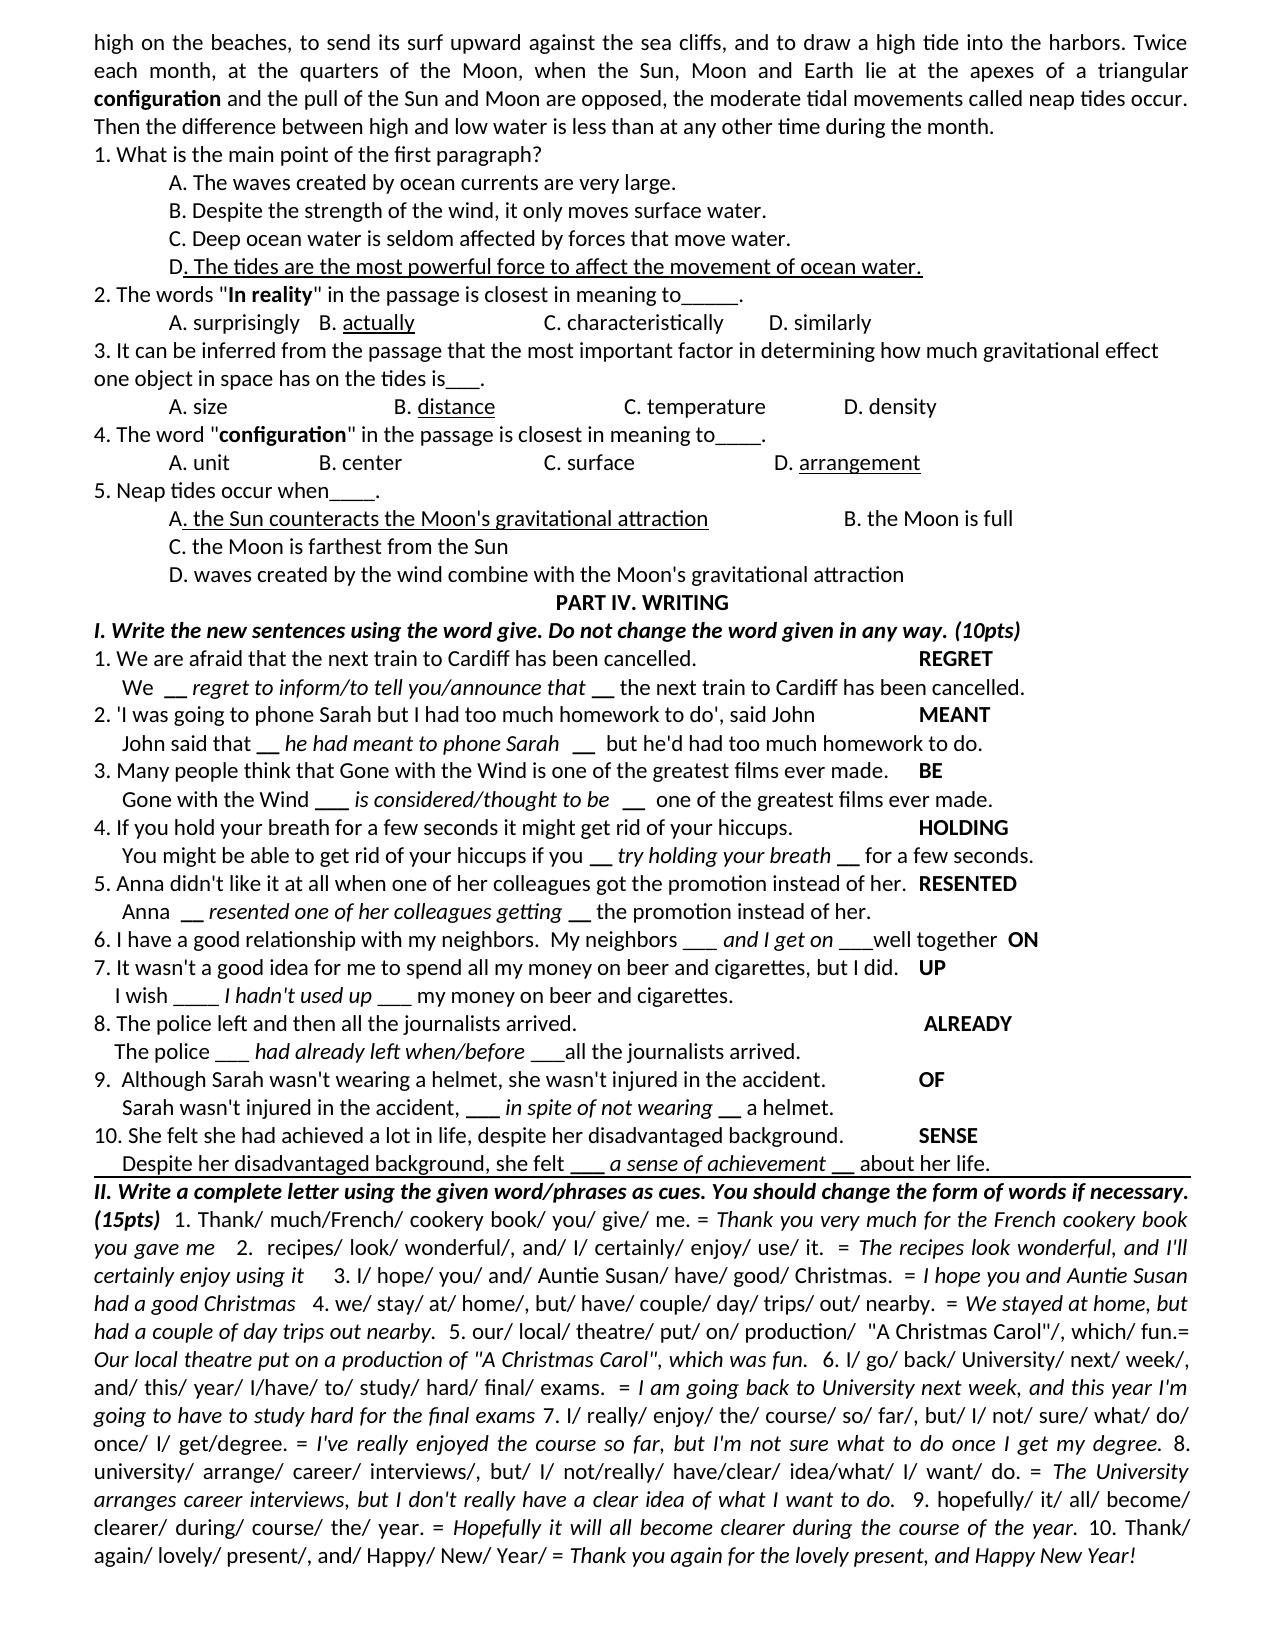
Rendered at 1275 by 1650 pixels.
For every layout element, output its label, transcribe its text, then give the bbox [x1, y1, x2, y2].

text II. Write a complete letter using the given word/phrases as cues. You should change the form of words if necessary. (15pts) 1. Thank/ much/French/ cookery book/ you/ give/ me. = Thank you very much for the French cookery book you gave me 2. recipes/ look/ wonderful/, and/ I/ certainly/ enjoy/ use/ it. = The recipes look wonderful, and I'll certainly enjoy using it 3. I/ hope/ you/ and/ Auntie Susan/ have/ good/ Christmas. = I hope you and Auntie Susan had a good Christmas 4. we/ stay/ at/ home/, but/ have/ couple/ day/ trips/ out/ nearby. = We stayed at home, but had a couple of day trips out nearby. 5. our/ local/ theatre/ put/ on/ production/ "A Christmas Carol"/, which/ fun.= Our local theatre put on a production of "A Christmas Carol", which was fun. 6. I/ go/ back/ University/ next/ week/, and/ this/ year/ I/have/ to/ study/ hard/ final/ exams. = I am going back to University next week, and this year I'm going to have to study hard for the final exams 7. I/ really/ enjoy/ the/ course/ so/ far/, but/ I/ not/ sure/ what/ do/ once/ I/ get/degree. = I've really enjoyed the course so far, but I'm not sure what to do once I get my degree. 8. university/ arrange/ career/ interviews/, but/ I/ not/really/ have/clear/ idea/what/ I/ want/ do. = The University arranges career interviews, but I don't really have a clear idea of what I want to do. 9. hopefully/ it/ all/ become/ clearer/ during/ course/ the/ year. = Hopefully it will all become clearer during the course of the year. 10. Thank/ again/ lovely/ present/, and/ Happy/ New/ Year/ = Thank you again for the lovely present, and Happy New Year! [94, 1178, 1191, 1569]
text C. the Moon is farthest from the Sun [94, 532, 1191, 561]
text 5. Neap tides occur when____. [94, 476, 1191, 504]
text D. The tides are the most powerful force to affect the movement of ocean water. [94, 252, 1191, 280]
text 1. We are afraid that the next train to Cardiff has been cancelled. REGRET We __ regret to inform/to tell you/announce that __ the next train to Cardiff has been cancelled. [94, 644, 1191, 701]
text 6. I have a good relationship with my neighbors. My neighbors ___ and I get on ___well together ON [94, 925, 1191, 953]
text 2. The words "In reality" in the passage is closest in meaning to_____. [94, 280, 1191, 308]
text B. Despite the strength of the wind, it only moves surface water. [94, 196, 1191, 224]
text I wish ____ I hadn't used up ___ my money on beer and cigarettes. [94, 981, 1191, 1009]
text 3. It can be inferred from the passage that the most important factor in determining how much gravitational effect one object in space has on the tides is___. [94, 336, 1191, 392]
text 5. Anna didn't like it at all when one of her colleagues got the promotion instead of her. RESENTED Anna __ resented one of her colleagues getting __ the promotion instead of her. [94, 869, 1191, 925]
text 1. What is the main point of the first paragraph? [94, 140, 1191, 168]
text 7. It wasn't a good idea for me to spend all my money on beer and cigarettes, but I did. UP [94, 953, 1191, 981]
text A. size B. distance C. temperature D. density [94, 392, 1191, 420]
text D. waves created by the wind combine with the Moon's gravitational attraction [94, 561, 1191, 588]
text 4. The word "configuration" in the passage is closest in meaning to____. [94, 420, 1191, 448]
text A. the Sun counteracts the Moon's gravitational attraction B. the Moon is full [94, 504, 1191, 532]
text A. unit B. center C. surface D. arrangement [94, 448, 1191, 476]
text A. The waves created by ocean currents are very large. [94, 168, 1191, 196]
text 4. If you hold your breath for a few seconds it might get rid of your hiccups. HOLDING You might be able to get rid of your hiccups if you __ try holding your breath __ for a few seconds. [94, 813, 1191, 869]
text C. Deep ocean water is seldom affected by forces that move water. [94, 224, 1191, 252]
text The police ___ had already left when/before ___all the journalists arrived. [94, 1037, 1191, 1065]
text I. Write the new sentences using the word give. Do not change the word given in any way. (10pts) [94, 617, 1191, 644]
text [94, 28, 1191, 140]
text PART IV. WRITING [94, 588, 1191, 617]
text 9. Although Sarah wasn't wearing a helmet, she wasn't injured in the accident. OF Sarah wasn't injured in the accident, ___ in spite of not wearing __ a helmet. [94, 1065, 1191, 1121]
text A. surprisingly B. actually C. characteristically D. similarly [94, 308, 1191, 336]
text 2. 'I was going to phone Sarah but I had too much homework to do', said John MEANT John said that __ he had meant to phone Sarah __ but he'd had too much homework to do. [94, 701, 1191, 757]
text 3. Many people think that Gone with the Wind is one of the greatest films ever made. BE Gone with the Wind ___ is considered/thought to be __ one of the greatest films ever made. [94, 757, 1191, 813]
text 10. She felt she had achieved a lot in life, despite her disadvantaged background. SENSE Despite her disadvantaged background, she felt ___ a sense of achievement __ about her life. [94, 1121, 1191, 1176]
text 8. The police left and then all the journalists arrived. ALREADY [94, 1009, 1191, 1037]
